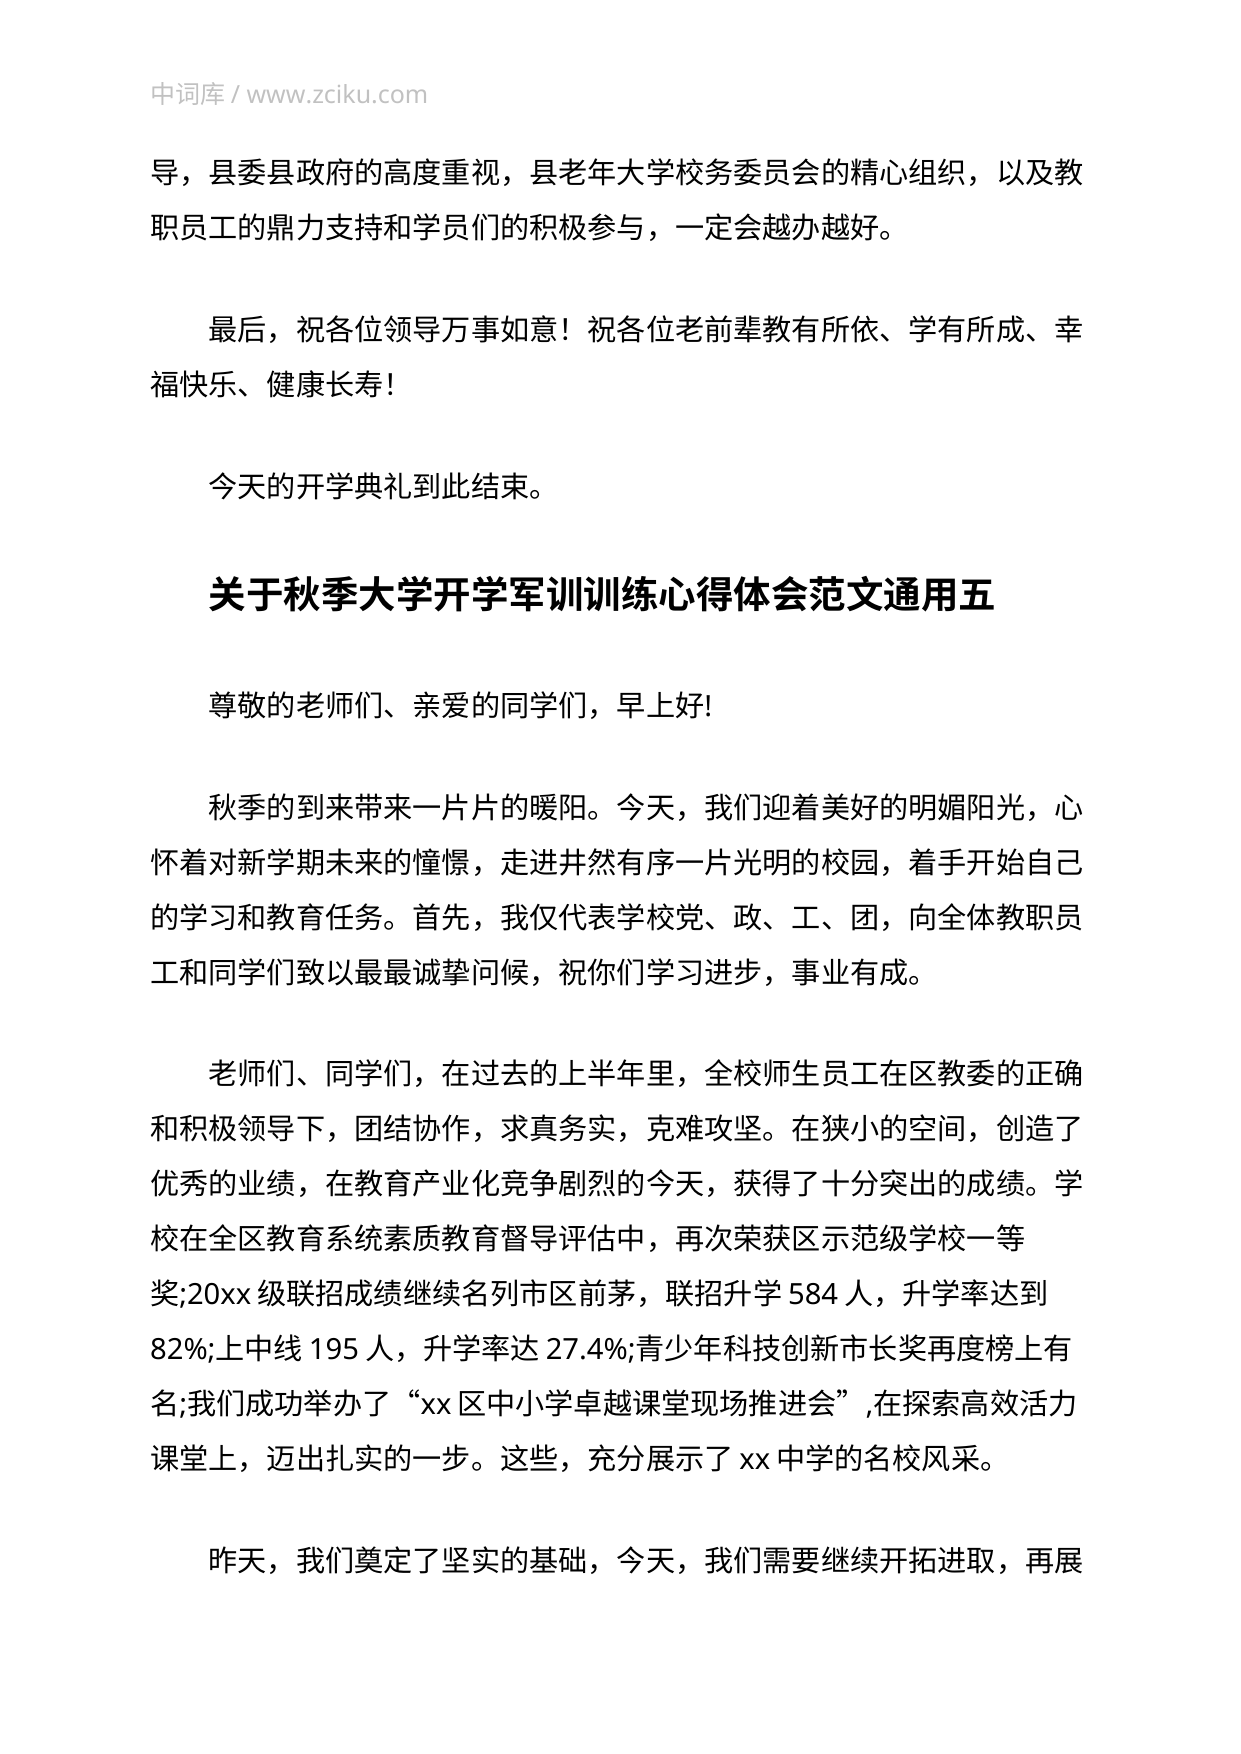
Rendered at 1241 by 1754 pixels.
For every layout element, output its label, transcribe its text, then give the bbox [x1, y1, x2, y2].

text 最后，祝各位领导万事如意！祝各位老前辈教有所依、学有所成、幸福快乐、健康长寿！ [150, 307, 1090, 404]
text 老师们、同学们，在过去的上半年里，全校师生员工在区教委的正确和积极领导下，团结协作，求真务实，克难攻坚。在狭小的空间，创造了优秀的业绩，在教育产业化竞争剧烈的今天，获得了十分突出的成绩。学校在全区教育系统素质教育督导评估中，再次荣获区示范级学校一等奖;20xx级联招成绩继续名列市区前茅，联招升学584人，升学率达到82%;上中线195人，升学率达27.4%;青少年科技创新市长奖再度榜上有名;我们成功举办了“xx区中小学卓越课堂现场推进会”,在探索高效活力课堂上，迈出扎实的一步。这些，充分展示了xx中学的名校风采。 [150, 1051, 1090, 1478]
text 秋季的到来带来一片片的暖阳。今天，我们迎着美好的明媚阳光，心怀着对新学期未来的憧憬，走进井然有序一片光明的校园，着手开始自己的学习和教育任务。首先，我仅代表学校党、政、工、团，向全体教职员工和同学们致以最最诚挚问候，祝你们学习进步，事业有成。 [150, 784, 1090, 991]
text 今天的开学典礼到此结束。 [150, 463, 1090, 506]
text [150, 1537, 1090, 1580]
text 尊敬的老师们、亲爱的同学们，早上好! [150, 682, 1090, 725]
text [150, 150, 1090, 247]
text 关于秋季大学开学军训训练心得体会范文通用五 [150, 565, 1090, 619]
